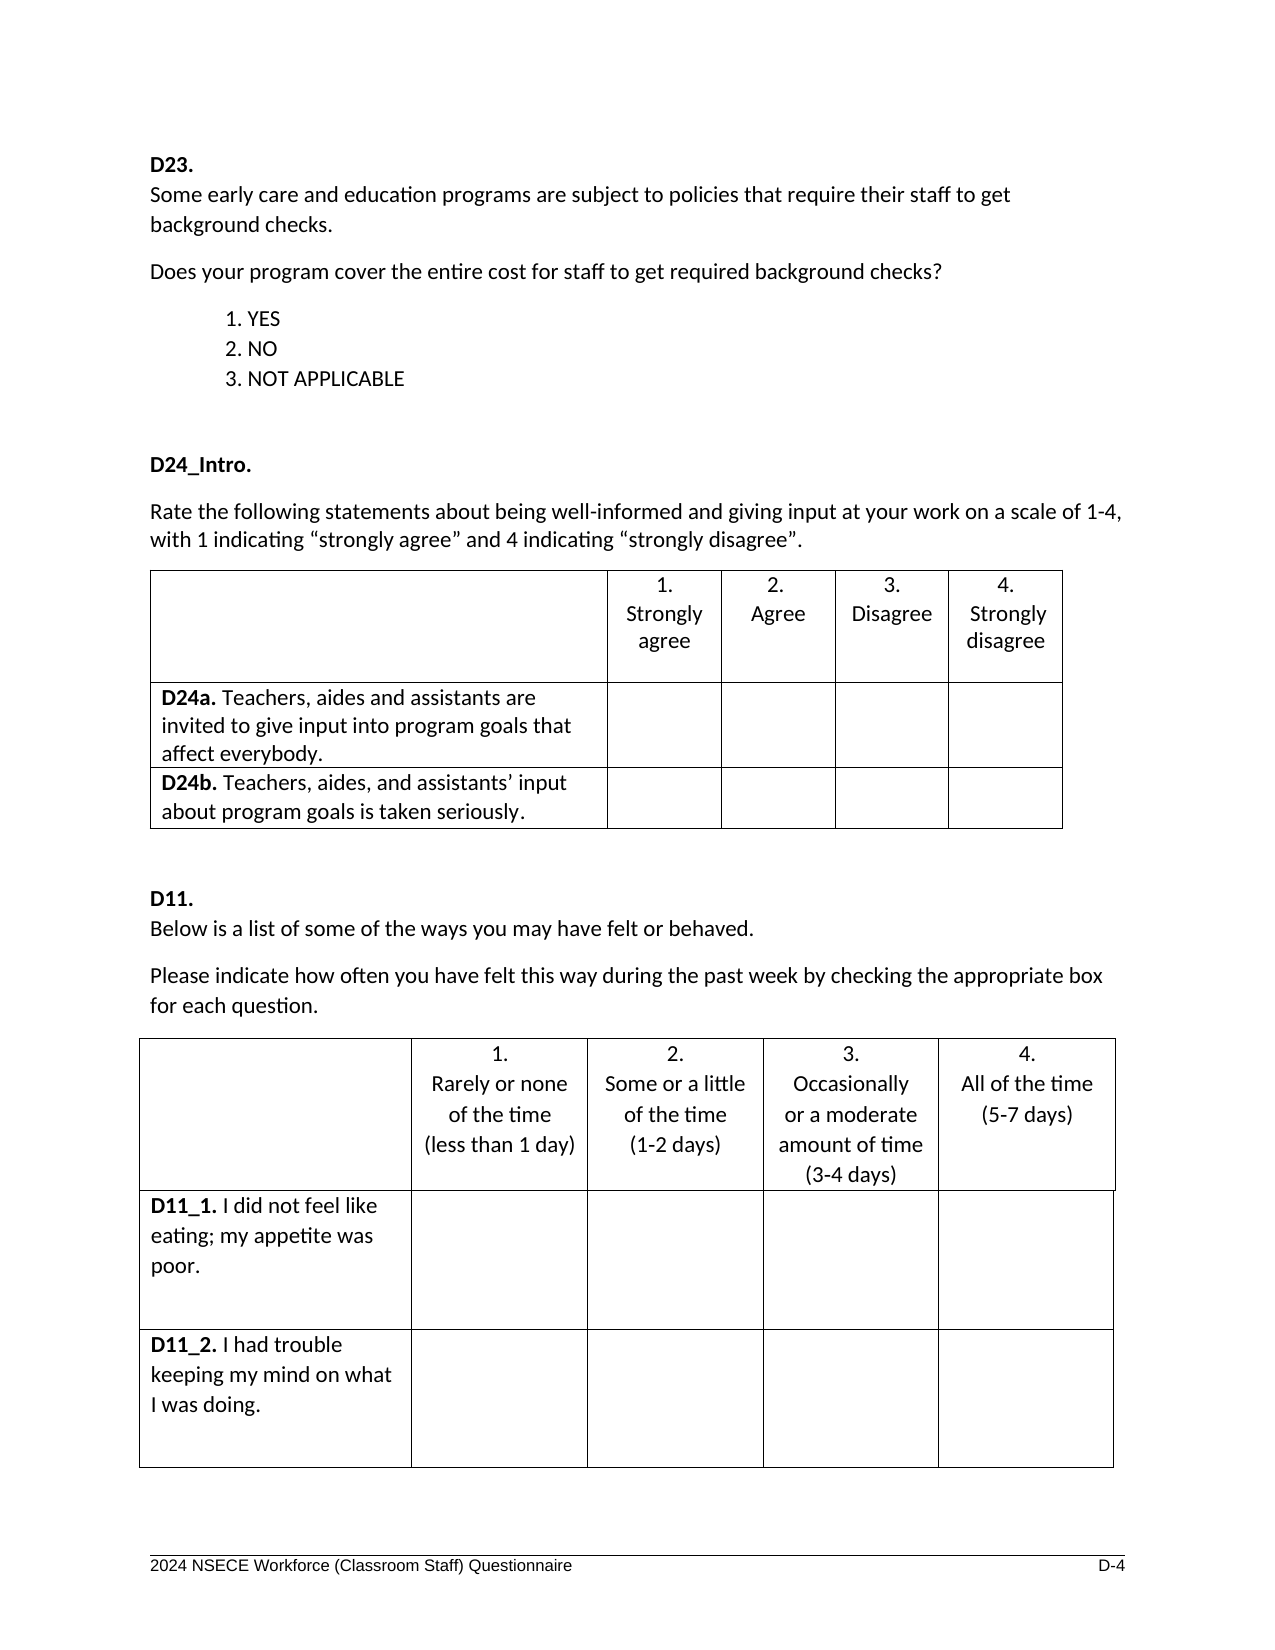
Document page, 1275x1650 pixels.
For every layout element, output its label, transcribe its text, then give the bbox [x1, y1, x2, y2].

text Please indicate how often you have felt this way during the past week by checking the appropriate box for each question. [150, 961, 1125, 1019]
text 1. YES [150, 304, 1125, 332]
table_header [151, 571, 607, 682]
text 3. NOT APPLICABLE [150, 364, 1125, 393]
text D24_Intro. [150, 450, 1125, 478]
text D11. [150, 884, 1125, 912]
table_cell D11_2. I had trouble keeping my mind on what I was doing. [140, 1330, 411, 1467]
table_header 2. Agree [722, 571, 835, 682]
table_cell [588, 1330, 763, 1467]
table_cell [764, 1191, 938, 1329]
table_cell [764, 1330, 938, 1467]
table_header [588, 1039, 763, 1190]
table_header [764, 1039, 938, 1190]
table_cell [939, 1191, 1113, 1329]
text 2. NO [150, 334, 1125, 362]
text Rate the following statements about being well-informed and giving input at your work on a scale of 1-4, with 1 indicating “strongly agree” and 4 indicating “strongly disagree”. [150, 497, 1125, 553]
table_cell [588, 1191, 763, 1329]
table_header 3. Disagree [836, 571, 948, 682]
table_cell [836, 768, 948, 828]
table_header 1. Strongly agree [608, 571, 721, 682]
table_header 4. Strongly disagree [949, 571, 1062, 682]
table_cell [608, 683, 721, 767]
text D23. [150, 150, 1125, 178]
table_cell [836, 683, 948, 767]
table_cell [939, 1330, 1113, 1467]
table_cell D24b. Teachers, aides, and assistants’ input about program goals is taken seriously. [151, 768, 607, 828]
table_cell [722, 683, 835, 767]
text Does your program cover the entire cost for staff to get required background checks? [150, 257, 1125, 285]
table_cell [722, 768, 835, 828]
text Some early care and education programs are subject to policies that require their staff to get background checks. [150, 180, 1125, 238]
table_cell [608, 768, 721, 828]
table_header [140, 1039, 411, 1190]
table_cell [412, 1330, 587, 1467]
table_cell D11_1. I did not feel like eating; my appetite was poor. [140, 1191, 411, 1329]
table_cell [949, 683, 1062, 767]
table_header 4. All of the time (5‐7 days) [939, 1039, 1115, 1190]
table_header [412, 1039, 587, 1190]
table_cell D24a. Teachers, aides and assistants are invited to give input into program goals that affect everybody. [151, 683, 607, 767]
table_cell [412, 1191, 587, 1329]
text Below is a list of some of the ways you may have felt or behaved. [150, 914, 1125, 942]
table_cell [949, 768, 1062, 828]
